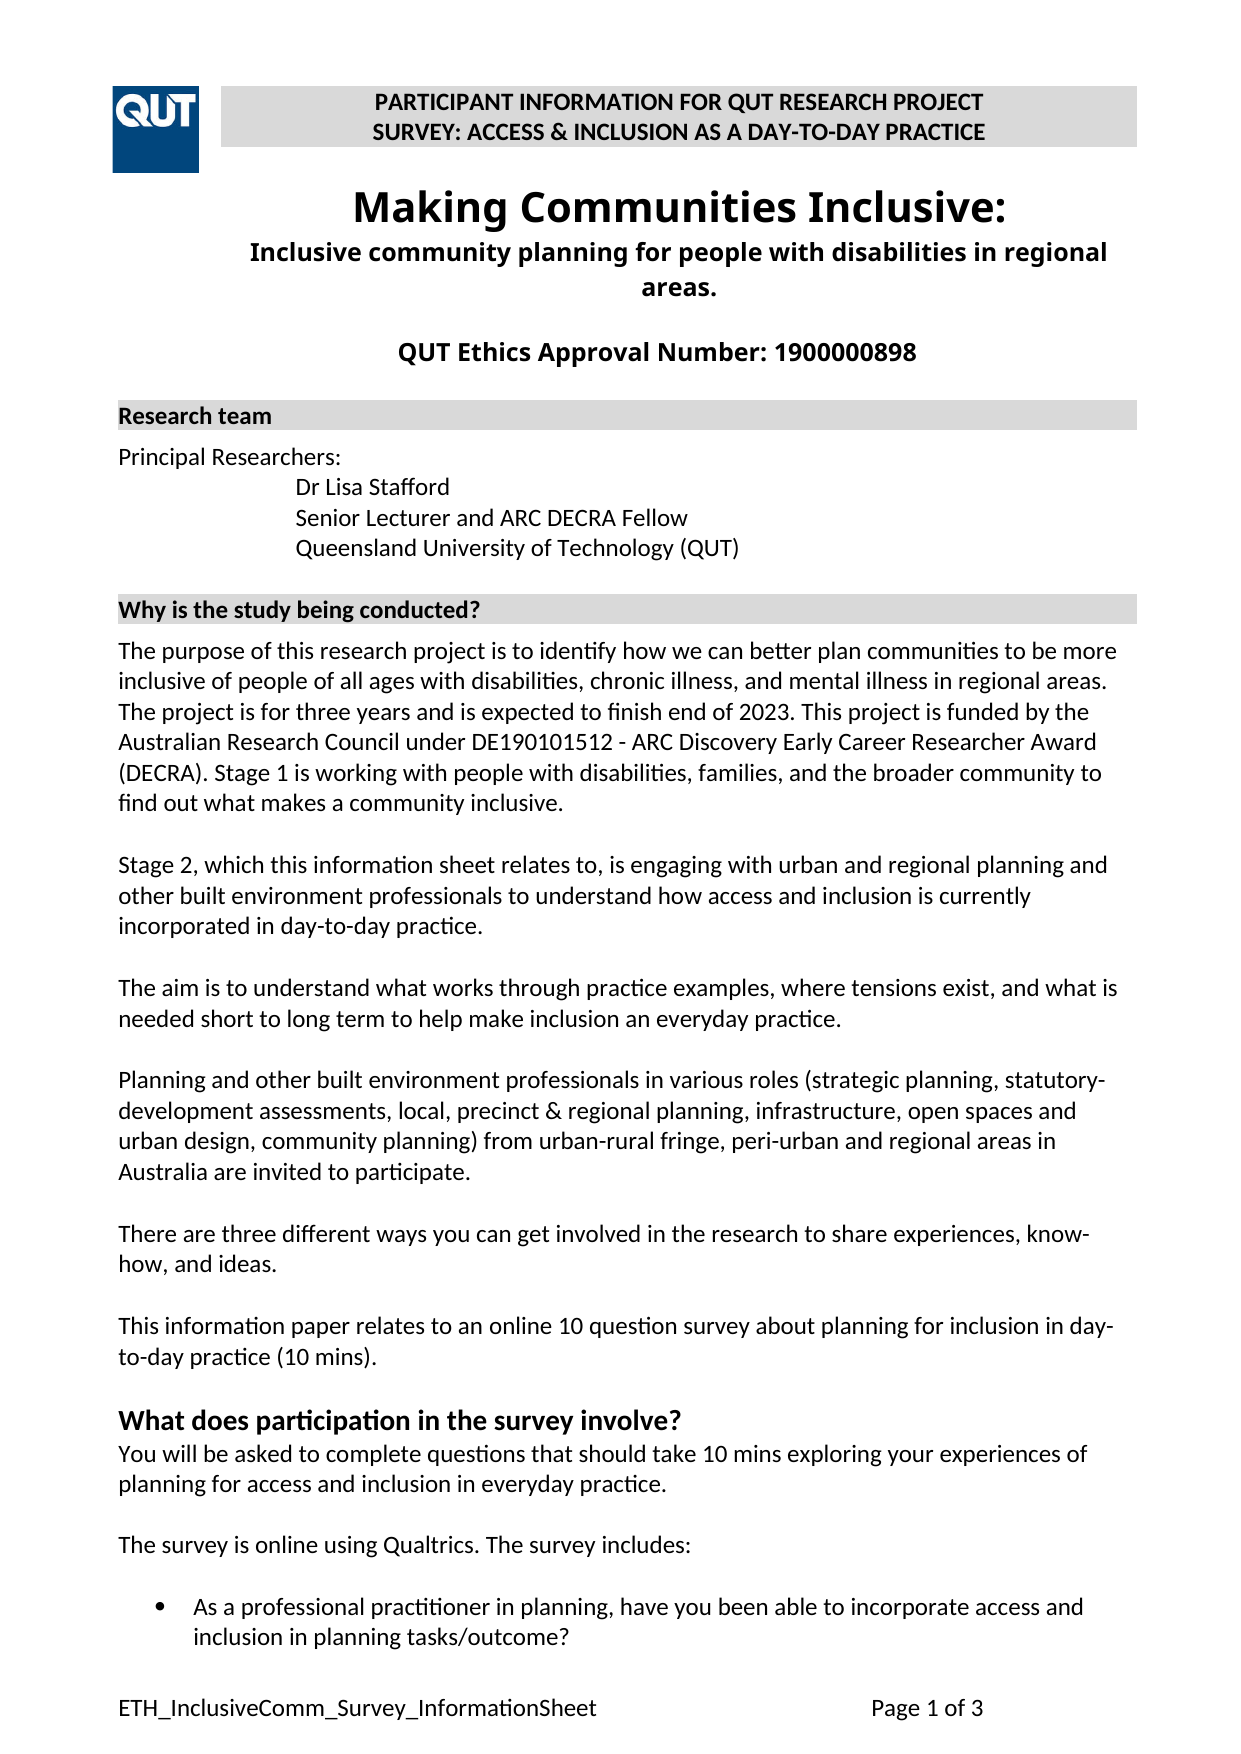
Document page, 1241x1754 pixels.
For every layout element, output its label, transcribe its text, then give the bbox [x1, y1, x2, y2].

subtitle PARTICIPANT INFORMATION FOR QUT RESEARCH PROJECT [221, 86, 1137, 117]
text Senior Lecturer and ARC DECRA Fellow [118, 502, 1137, 532]
text Planning and other built environment professionals in various roles (strategic planning, statutory-development assessments, local, precinct & regional planning, infrastructure, open spaces and urban design, community planning) from urban-rural fringe, peri-urban and regional areas in Australia are invited to participate. [118, 1064, 1137, 1187]
text There are three different ways you can get involved in the research to share experiences, know-how, and ideas. [118, 1218, 1137, 1279]
text Stage 2, which this information sheet relates to, is engaging with urban and regional planning and other built environment professionals to understand how access and inclusion is currently incorporated in day-to-day practice. [118, 849, 1137, 941]
text This information paper relates to an online 10 question survey about planning for inclusion in day-to-day practice (10 mins). [118, 1310, 1137, 1371]
subtitle SURVEY: ACCESS & INCLUSION AS A DAY-TO-DAY PRACTICE [221, 117, 1137, 147]
picture [112, 86, 199, 173]
subtitle Inclusive community planning for people with disabilities in regional areas. [222, 235, 1137, 303]
text You will be asked to complete questions that should take 10 mins exploring your experiences of planning for access and inclusion in everyday practice. [118, 1438, 1137, 1499]
text Dr Lisa Stafford [118, 471, 1137, 502]
text The survey is online using Qualtrics. The survey includes: [118, 1529, 1137, 1560]
subtitle QUT Ethics Approval Number: 1900000898 [177, 334, 1137, 368]
subtitle Research team [118, 400, 1137, 430]
text Queensland University of Technology (QUT) [118, 532, 1137, 563]
text The purpose of this research project is to identify how we can better plan communities to be more inclusive of people of all ages with disabilities, chronic illness, and mental illness in regional areas. The project is for three years and is expected to finish end of 2023. This project is funded by the Australian Research Council under DE190101512 - ARC Discovery Early Career Researcher Award (DECRA). Stage 1 is working with people with disabilities, families, and the broader community to find out what makes a community inclusive. [118, 635, 1137, 818]
text What does participation in the survey involve? [118, 1402, 1137, 1438]
subtitle Making Communities Inclusive: [222, 178, 1137, 235]
text Principal Researchers: [118, 441, 1137, 471]
subtitle Why is the study being conducted? [118, 594, 1137, 624]
list As a professional practitioner in planning, have you been able to incorporate access and inclusion in planning tasks/outcome? [156, 1591, 1137, 1652]
text The aim is to understand what works through practice examples, where tensions exist, and what is needed short to long term to help make inclusion an everyday practice. [118, 972, 1137, 1033]
